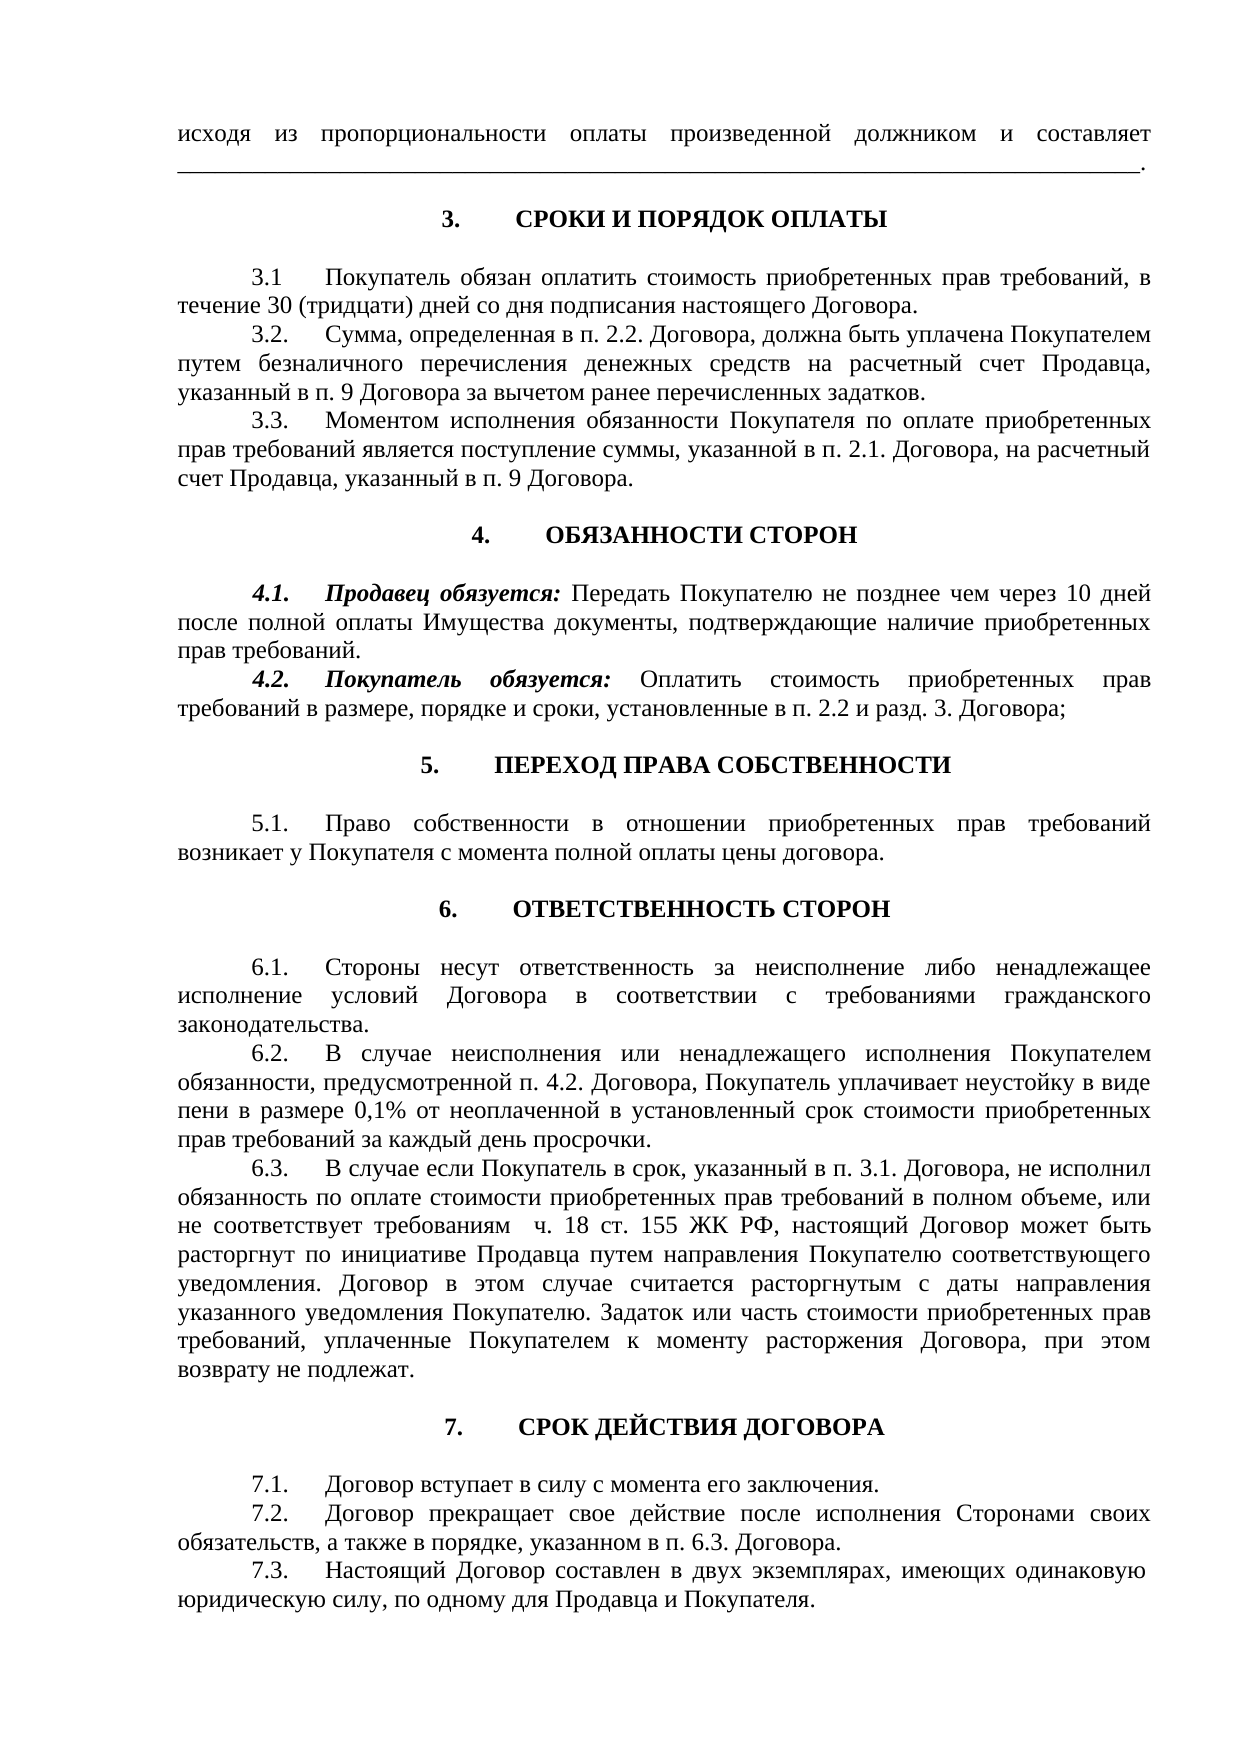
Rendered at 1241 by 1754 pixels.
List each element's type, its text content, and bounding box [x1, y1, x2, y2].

text 5.1. Право собственности в отношении приобретенных прав требований возникает у Покупателя с момента полной оплаты цены договора. [177, 808, 1152, 866]
text 3.3. Моментом исполнения обязанности Покупателя по оплате приобретенных прав требований является поступление суммы, указанной в п. 2.1. Договора, на расчетный счет Продавца, указанный в п. 9 Договора. [177, 406, 1152, 492]
text 4.1. Продавец обязуется: Передать Покупателю не позднее чем через 10 дней после полной оплаты Имущества документы, подтверждающие наличие приобретенных прав требований. [177, 578, 1152, 664]
text 3.1 Покупатель обязан оплатить стоимость приобретенных прав требований, в течение 30 (тридцати) дней со дня подписания настоящего Договора. [177, 262, 1152, 319]
text 6.2. В случае неисполнения или ненадлежащего исполнения Покупателем обязанности, предусмотренной п. 4.2. Договора, Покупатель уплачивает неустойку в виде пени в размере 0,1% от неоплаченной в установленный срок стоимости приобретенных прав требований за каждый день просрочки. [177, 1038, 1152, 1153]
text 3.2. Сумма, определенная в п. 2.2. Договора, должна быть уплачена Покупателем путем безналичного перечисления денежных средств на расчетный счет Продавца, указанный в п. 9 Договора за вычетом ранее перечисленных задатков. [177, 319, 1152, 406]
list СРОКИ И ПОРЯДОК ОПЛАТЫ [177, 204, 1152, 233]
text 4.2. Покупатель обязуется: Оплатить стоимость приобретенных прав требований в размере, порядке и сроки, установленные в п. 2.2 и разд. 3. Договора; [177, 664, 1152, 722]
text 6.3. В случае если Покупатель в срок, указанный в п. 3.1. Договора, не исполнил обязанность по оплате стоимости приобретенных прав требований в полном объеме, или не соответствует требованиям ч. 18 ст. 155 ЖК РФ, настоящий Договор может быть расторгнут по инициативе Продавца путем направления Покупателю соответствующего уведомления. Договор в этом случае считается расторгнутым с даты направления указанного уведомления Покупателю. Задаток или часть стоимости приобретенных прав требований, уплаченные Покупателем к моменту расторжения Договора, при этом возврату не подлежат. [177, 1153, 1152, 1383]
text 7.2. Договор прекращает свое действие после исполнения Сторонами своих обязательств, а также в порядке, указанном в п. 6.3. Договора. [177, 1498, 1152, 1556]
list СРОК ДЕЙСТВИЯ ДОГОВОРА [177, 1412, 1152, 1441]
text 7.3. Настоящий Договор составлен в двух экземплярах, имеющих одинаковую юридическую силу, по одному для Продавца и Покупателя. [177, 1556, 1147, 1613]
list ПЕРЕХОД ПРАВА СОБСТВЕННОСТИ [177, 751, 1194, 779]
text 4. ОБЯЗАННОСТИ СТОРОН [177, 521, 1152, 549]
list ОТВЕТСТВЕННОСТЬ СТОРОН [177, 894, 1152, 923]
text 6.1. Стороны несут ответственность за неисполнение либо ненадлежащее исполнение условий Договора в соответствии с требованиями гражданского законодательства. [177, 952, 1152, 1038]
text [177, 118, 1152, 176]
text 7.1. Договор вступает в силу с момента его заключения. [177, 1469, 1152, 1498]
